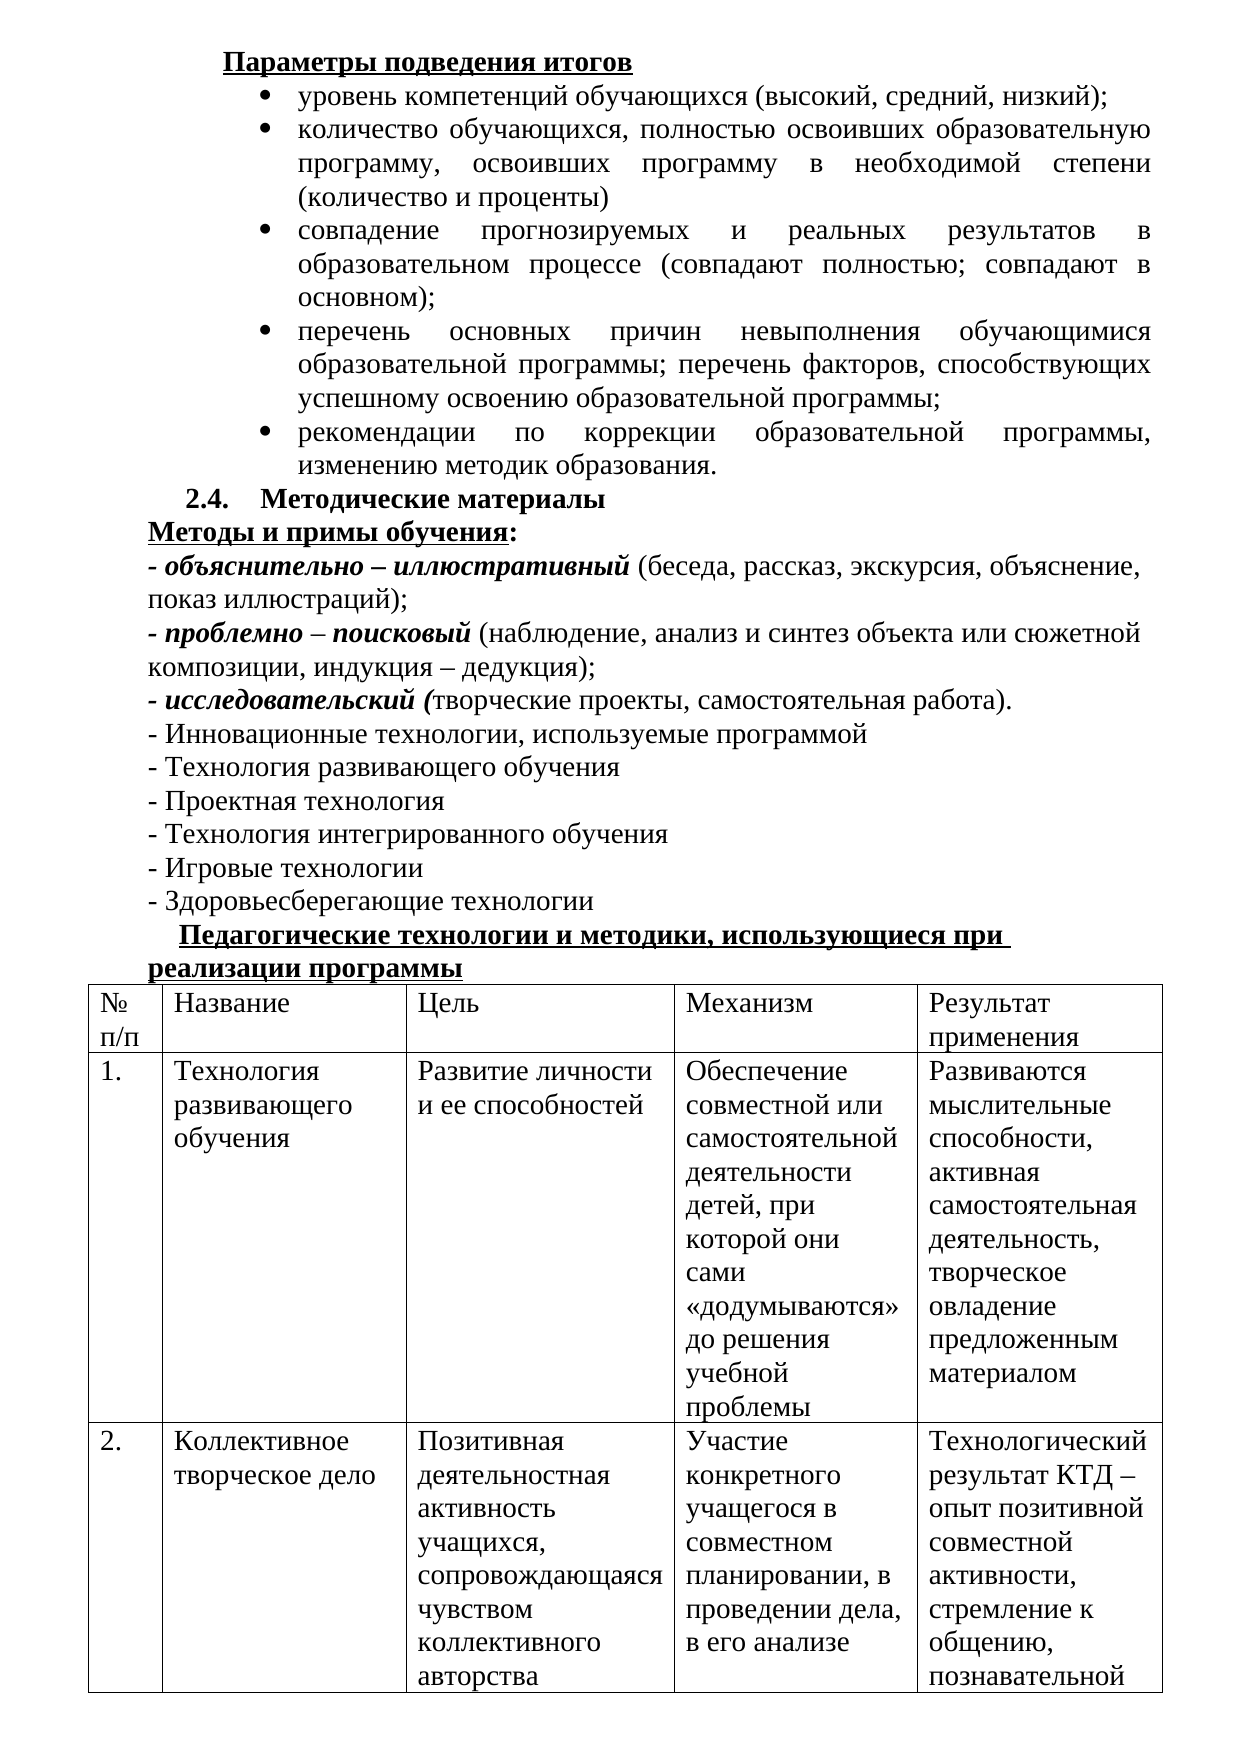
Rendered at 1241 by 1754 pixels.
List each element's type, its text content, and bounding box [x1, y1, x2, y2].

list Параметры подведения итогов [223, 44, 1152, 78]
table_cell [163, 1423, 406, 1692]
table_cell 1. [89, 1053, 162, 1422]
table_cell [407, 1423, 674, 1692]
text - Инновационные технологии, используемые программой [148, 716, 1152, 749]
list уровень компетенций обучающихся (высокий, средний, низкий); [260, 78, 1152, 112]
table_header Механизм [675, 985, 917, 1052]
list перечень основных причин невыполнения обучающимися образовательной программы; перечень факторов, способствующих успешному освоению образовательной программы; [260, 313, 1152, 414]
text - исследовательский (творческие проекты, самостоятельная работа). [148, 682, 1152, 716]
list совпадение прогнозируемых и реальных результатов в образовательном процессе (совпадают полностью; совпадают в основном); [260, 212, 1152, 313]
table_cell Технология развивающего обучения [163, 1053, 406, 1422]
text - Здоровьесберегающие технологии [148, 883, 1152, 917]
text Методы и примы обучения: - объяснительно – иллюстративный (беседа, рассказ, экскурсия, объяснение, показ иллюстраций); [148, 514, 1152, 615]
table_header Цель [407, 985, 674, 1052]
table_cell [675, 1423, 917, 1692]
list Методические материалы [185, 481, 1152, 514]
list количество обучающихся, полностью освоивших образовательную программу, освоивших программу в необходимой степени (количество и проценты) [260, 112, 1152, 212]
text - Игровые технологии [148, 850, 1152, 883]
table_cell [918, 1423, 1162, 1692]
text - проблемно – поисковый (наблюдение, анализ и синтез объекта или сюжетной композиции, индукция – дедукция); [148, 615, 1152, 682]
table_header № п/п [89, 985, 162, 1052]
text Педагогические технологии и методики, использующиеся при реализации программы [148, 917, 1152, 984]
table_header Результат применения [918, 985, 1162, 1052]
table_cell 2. [89, 1423, 162, 1692]
text - Технология развивающего обучения [148, 749, 1152, 783]
text - Технология интегрированного обучения [148, 816, 1152, 850]
table_cell Обеспечение совместной или самостоятельной деятельности детей, при которой они сами «додумываются» до решения учебной проблемы [675, 1053, 917, 1422]
list рекомендации по коррекции образовательной программы, изменению методик образования. [260, 414, 1152, 481]
table_cell Развитие личности и ее способностей [407, 1053, 674, 1422]
table_header Название [163, 985, 406, 1052]
text - Проектная технология [148, 783, 1152, 816]
table_cell Развиваются мыслительные способности, активная самостоятельная деятельность, творческое овладение предложенным материалом [918, 1053, 1162, 1422]
